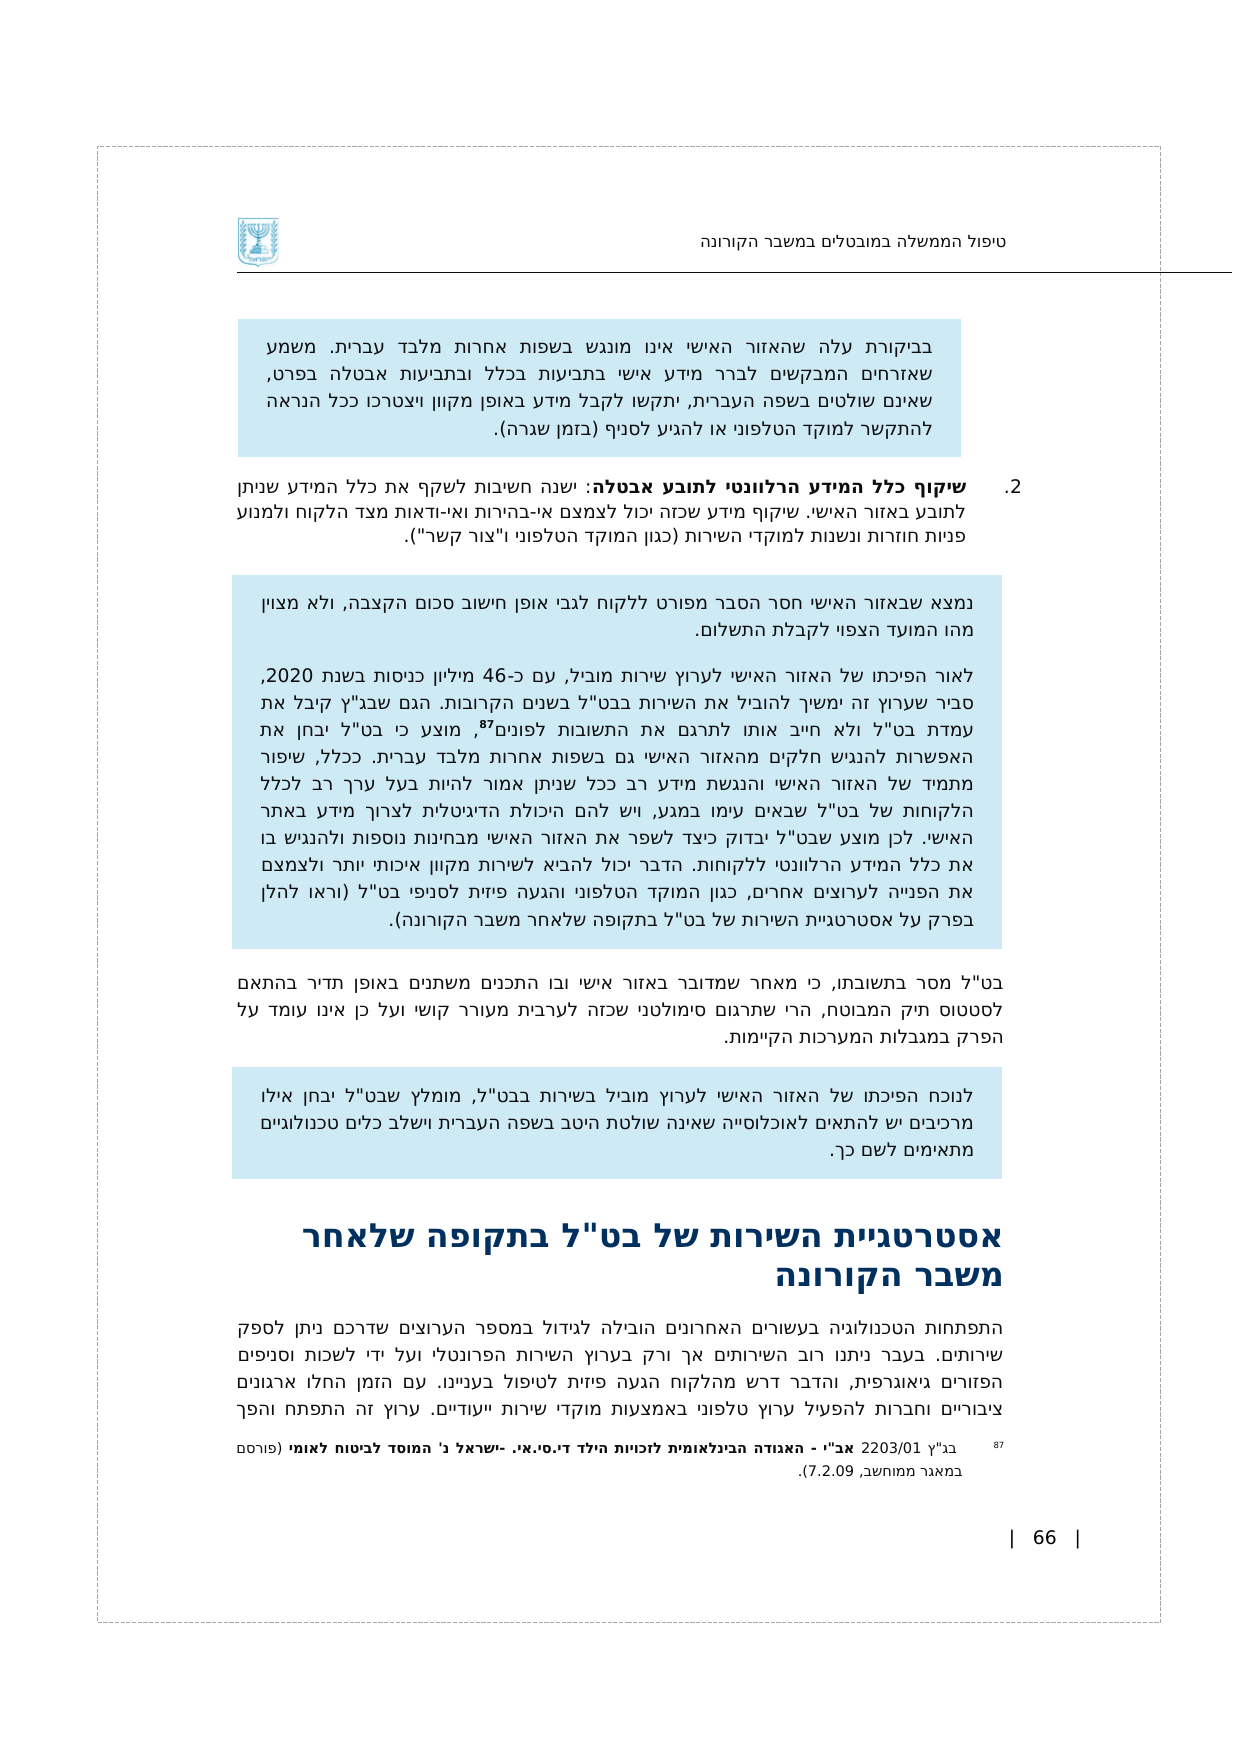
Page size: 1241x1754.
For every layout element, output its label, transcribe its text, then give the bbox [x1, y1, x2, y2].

text לנוכח הפיכתו של האזור האישי לערוץ מוביל בשירות בבט"ל, מומלץ שבט"ל יבחן אילו מרכיבים יש להתאים לאוכלוסייה שאינה שולטת היטב בשפה העברית וישלב כלים טכנולוגיים מתאימים לשם כך. [237, 1072, 997, 1174]
text בט"ל מסר בתשובתו, כי מאחר שמדובר באזור אישי ובו התכנים משתנים באופן תדיר בהתאם לסטטוס תיק המבוטח, הרי שתרגום סימולטני שכזה לערבית מעורר קושי ועל כן אינו עומד על הפרק במגבלות המערכות הקיימות. [236, 967, 1004, 1049]
list שיקוף כלל המידע הרלוונטי לתובע אבטלה: ישנה חשיבות לשקף את כלל המידע שניתן לתובע באזור האישי. שיקוף מידע שכזה יכול לצמצם אי-בהירות ואי-ודאות מצד הלקוח ולמנוע פניות חוזרות ונשנות למוקדי השירות (כגון המוקד הטלפוני ו"צור קשר"). [236, 476, 1004, 547]
text לאור הפיכתו של האזור האישי לערוץ שירות מוביל, עם כ-46 מיליון כניסות בשנת 2020, סביר שערוץ זה ימשיך להוביל את השירות בבט"ל בשנים הקרובות. הגם שבג"ץ קיבל את עמדת בט"ל ולא חייב אותו לתרגם את התשובות לפונים, מוצע כי בט"ל יבחן את האפשרות להנגיש חלקים מהאזור האישי גם בשפות אחרות מלבד עברית. ככלל, שיפור מתמיד של האזור האישי והנגשת מידע רב ככל שניתן אמור להיות בעל ערך רב לכלל הלקוחות של בט"ל שבאים עימו במגע, ויש להם היכולת הדיגיטלית לצרוך מידע באתר האישי. לכן מוצע שבט"ל יבדוק כיצד לשפר את האזור האישי מבחינות נוספות ולהנגיש בו את כלל המידע הרלוונטי ללקוחות. הדבר יכול להביא לשירות מקוון איכותי יותר ולצמצם את הפנייה לערוצים אחרים, כגון המוקד הטלפוני והגעה פיזית לסניפי בט"ל (וראו להלן בפרק על אסטרטגיית השירות של בט"ל בתקופה שלאחר משבר הקורונה). [237, 648, 997, 944]
text אסטרטגיית השירות של בט"ל בתקופה שלאחר משבר הקורונה [236, 1216, 1004, 1294]
text נמצא שבאזור האישי חסר הסבר מפורט ללקוח לגבי אופן חישוב סכום הקצבה, ולא מצוין מהו המועד הצפוי לקבלת התשלום. [237, 580, 997, 642]
text בביקורת עלה שהאזור האישי אינו מונגש בשפות אחרות מלבד עברית. משמע שאזרחים המבקשים לברר מידע אישי בתביעות בכלל ובתביעות אבטלה בפרט, שאינם שולטים בשפה העברית, יתקשו לקבל מידע באופן מקוון ויצטרכו ככל הנראה להתקשר למוקד הטלפוני או להגיע לסניף (בזמן שגרה). [243, 324, 956, 453]
